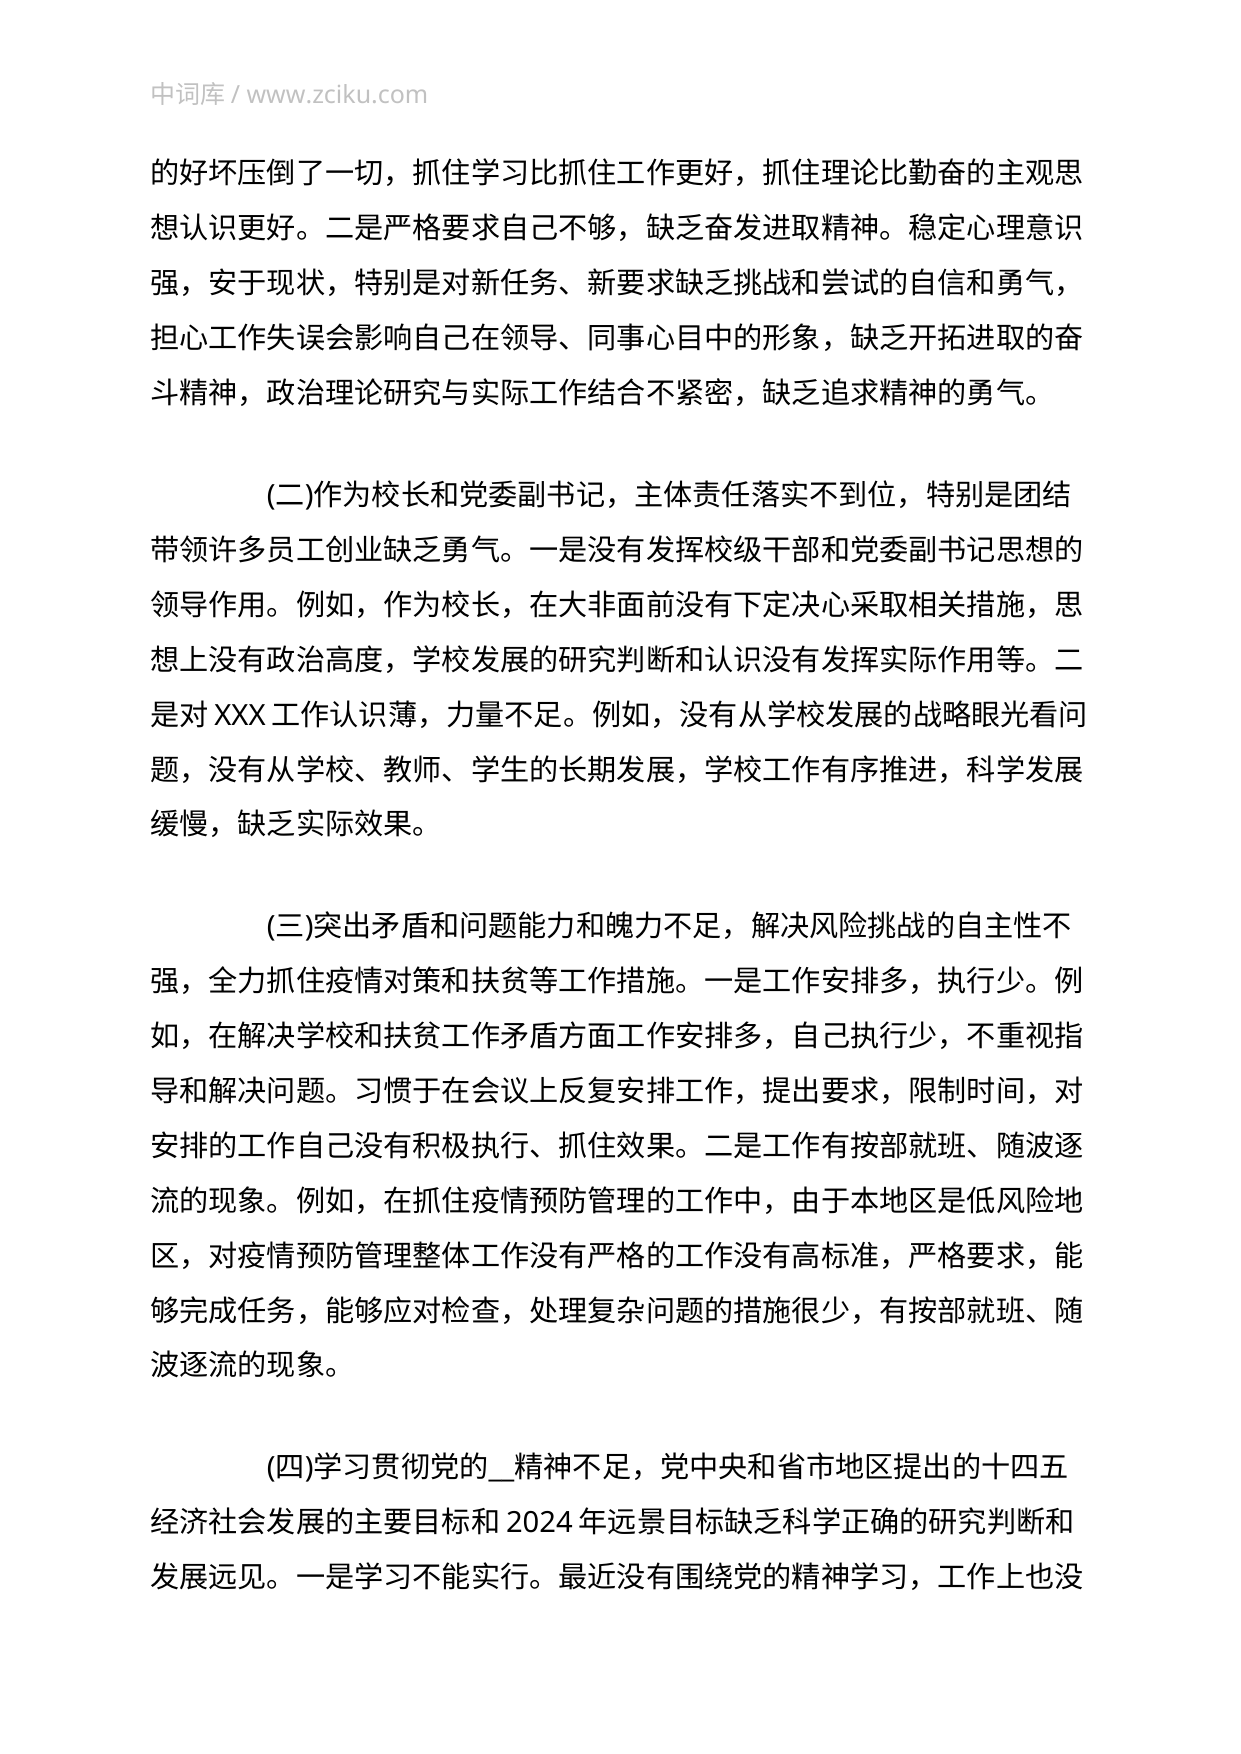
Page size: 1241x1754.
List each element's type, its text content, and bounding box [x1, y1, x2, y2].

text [150, 1444, 1090, 1596]
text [150, 150, 1090, 412]
text (二)作为校长和党委副书记，主体责任落实不到位，特别是团结带领许多员工创业缺乏勇气。一是没有发挥校级干部和党委副书记思想的领导作用。例如，作为校长，在大非面前没有下定决心采取相关措施，思想上没有政治高度，学校发展的研究判断和认识没有发挥实际作用等。二是对XXX工作认识薄，力量不足。例如，没有从学校发展的战略眼光看问题，没有从学校、教师、学生的长期发展，学校工作有序推进，科学发展缓慢，缺乏实际效果。 [150, 471, 1090, 843]
text (三)突出矛盾和问题能力和魄力不足，解决风险挑战的自主性不强，全力抓住疫情对策和扶贫等工作措施。一是工作安排多，执行少。例如，在解决学校和扶贫工作矛盾方面工作安排多，自己执行少，不重视指导和解决问题。习惯于在会议上反复安排工作，提出要求，限制时间，对安排的工作自己没有积极执行、抓住效果。二是工作有按部就班、随波逐流的现象。例如，在抓住疫情预防管理的工作中，由于本地区是低风险地区，对疫情预防管理整体工作没有严格的工作没有高标准，严格要求，能够完成任务，能够应对检查，处理复杂问题的措施很少，有按部就班、随波逐流的现象。 [150, 903, 1090, 1384]
